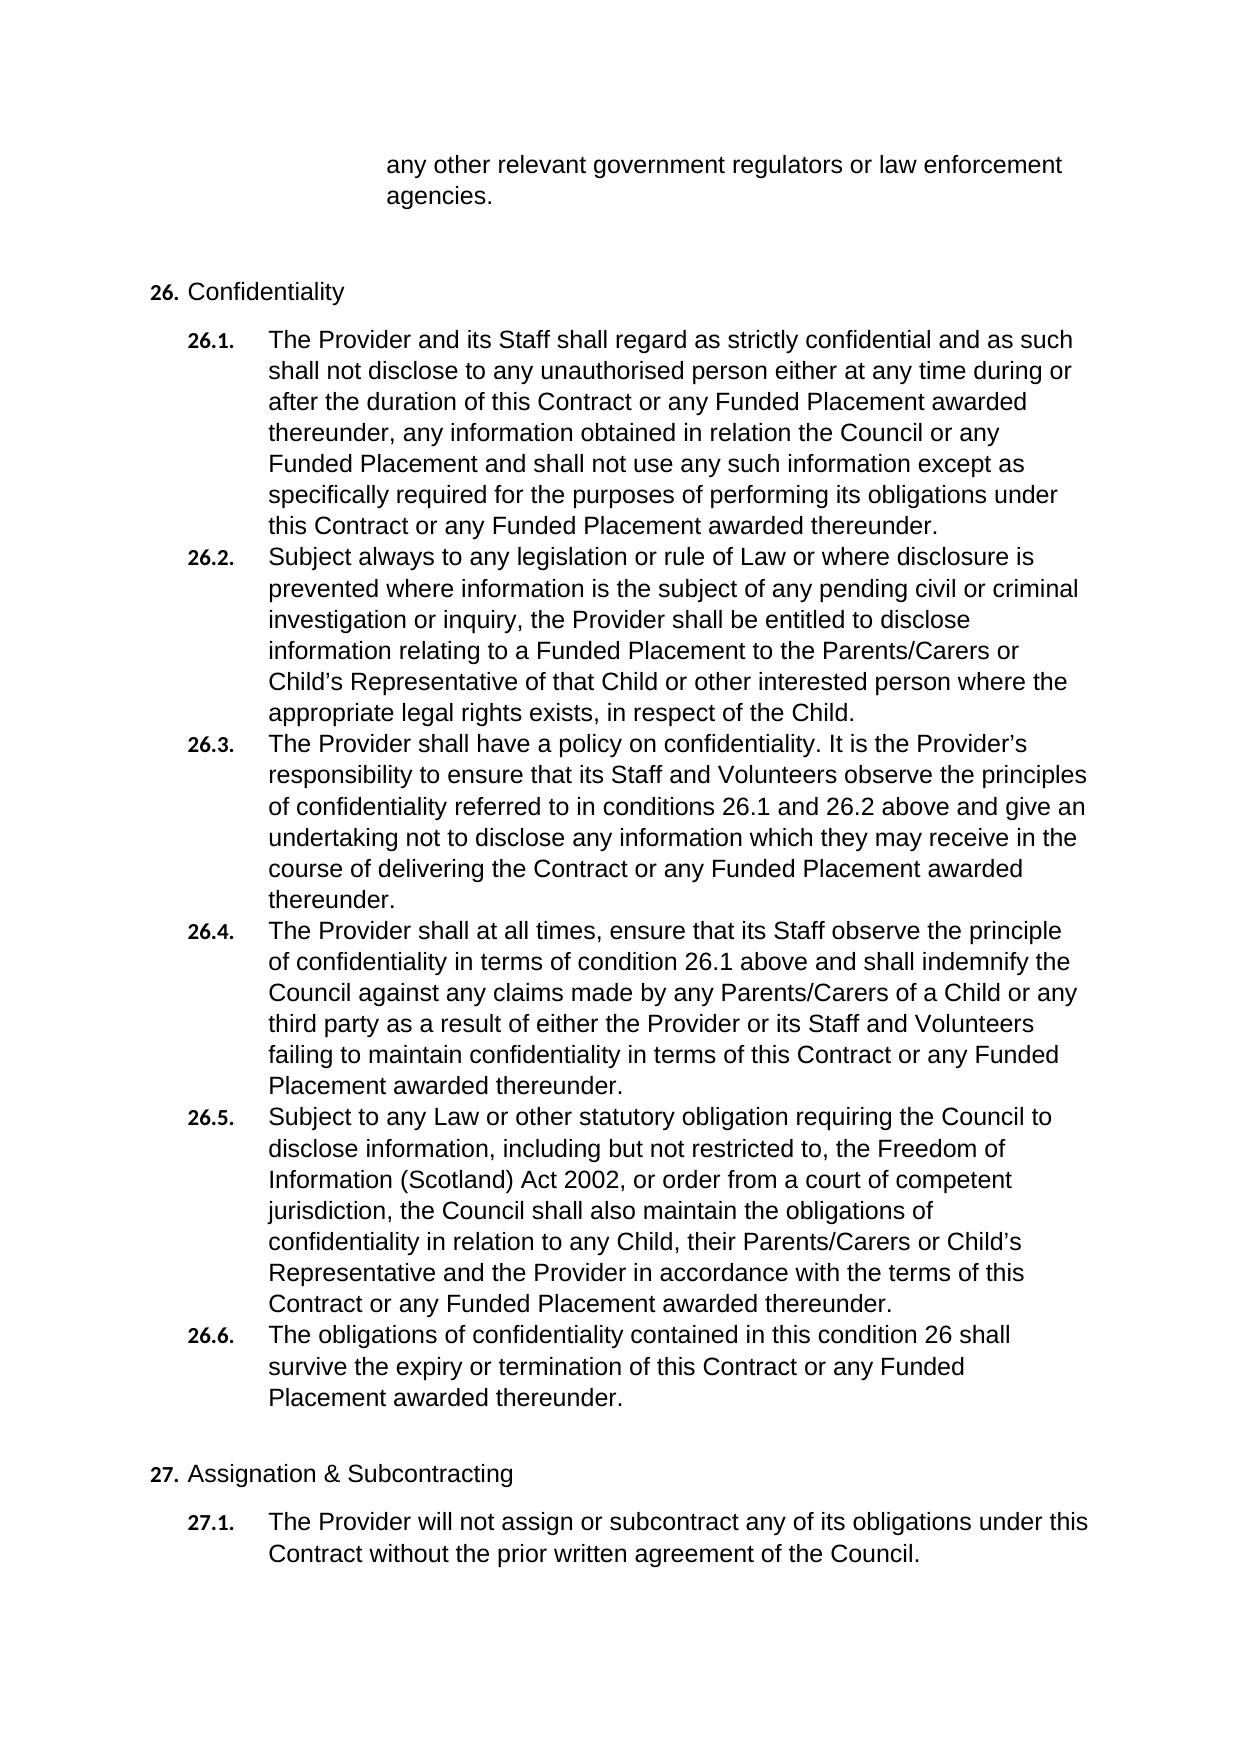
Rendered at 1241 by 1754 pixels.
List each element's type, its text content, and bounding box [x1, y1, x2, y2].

list The Provider and its Staff shall regard as strictly confidential and as such shall not disclose to any unauthorised person either at any time during or after the duration of this Contract or any Funded Placement awarded thereunder, any information obtained in relation the Council or any Funded Placement and shall not use any such information except as specifically required for the purposes of performing its obligations under this Contract or any Funded Placement awarded thereunder. [187, 324, 1090, 540]
list The Provider will not assign or subcontract any of its obligations under this Contract without the prior written agreement of the Council. [187, 1507, 1090, 1567]
list The obligations of confidentiality contained in this condition 26 shall survive the expiry or termination of this Contract or any Funded Placement awarded thereunder. [187, 1320, 1090, 1411]
subtitle Assignation & Subcontracting [150, 1459, 1090, 1488]
list The Provider shall have a policy on confidentiality. It is the Provider’s responsibility to ensure that its Staff and Volunteers observe the principles of confidentiality referred to in conditions 26.1 and 26.2 above and give an undertaking not to disclose any information which they may receive in the course of delivering the Contract or any Funded Placement awarded thereunder. [187, 729, 1090, 913]
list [262, 150, 1090, 210]
subtitle Confidentiality [150, 276, 1090, 306]
list Subject to any Law or other statutory obligation requiring the Council to disclose information, including but not restricted to, the Freedom of Information (Scotland) Act 2002, or order from a court of competent jurisdiction, the Council shall also maintain the obligations of confidentiality in relation to any Child, their Parents/Carers or Child’s Representative and the Provider in accordance with the terms of this Contract or any Funded Placement awarded thereunder. [187, 1102, 1090, 1318]
list The Provider shall at all times, ensure that its Staff observe the principle of confidentiality in terms of condition 26.1 above and shall indemnify the Council against any claims made by any Parents/Carers of a Child or any third party as a result of either the Provider or its Staff and Volunteers failing to maintain confidentiality in terms of this Contract or any Funded Placement awarded thereunder. [187, 916, 1090, 1100]
list Subject always to any legislation or rule of Law or where disclosure is prevented where information is the subject of any pending civil or criminal investigation or inquiry, the Provider shall be entitled to disclose information relating to a Funded Placement to the Parents/Carers or Child’s Representative of that Child or other interested person where the appropriate legal rights exists, in respect of the Child. [187, 542, 1090, 727]
